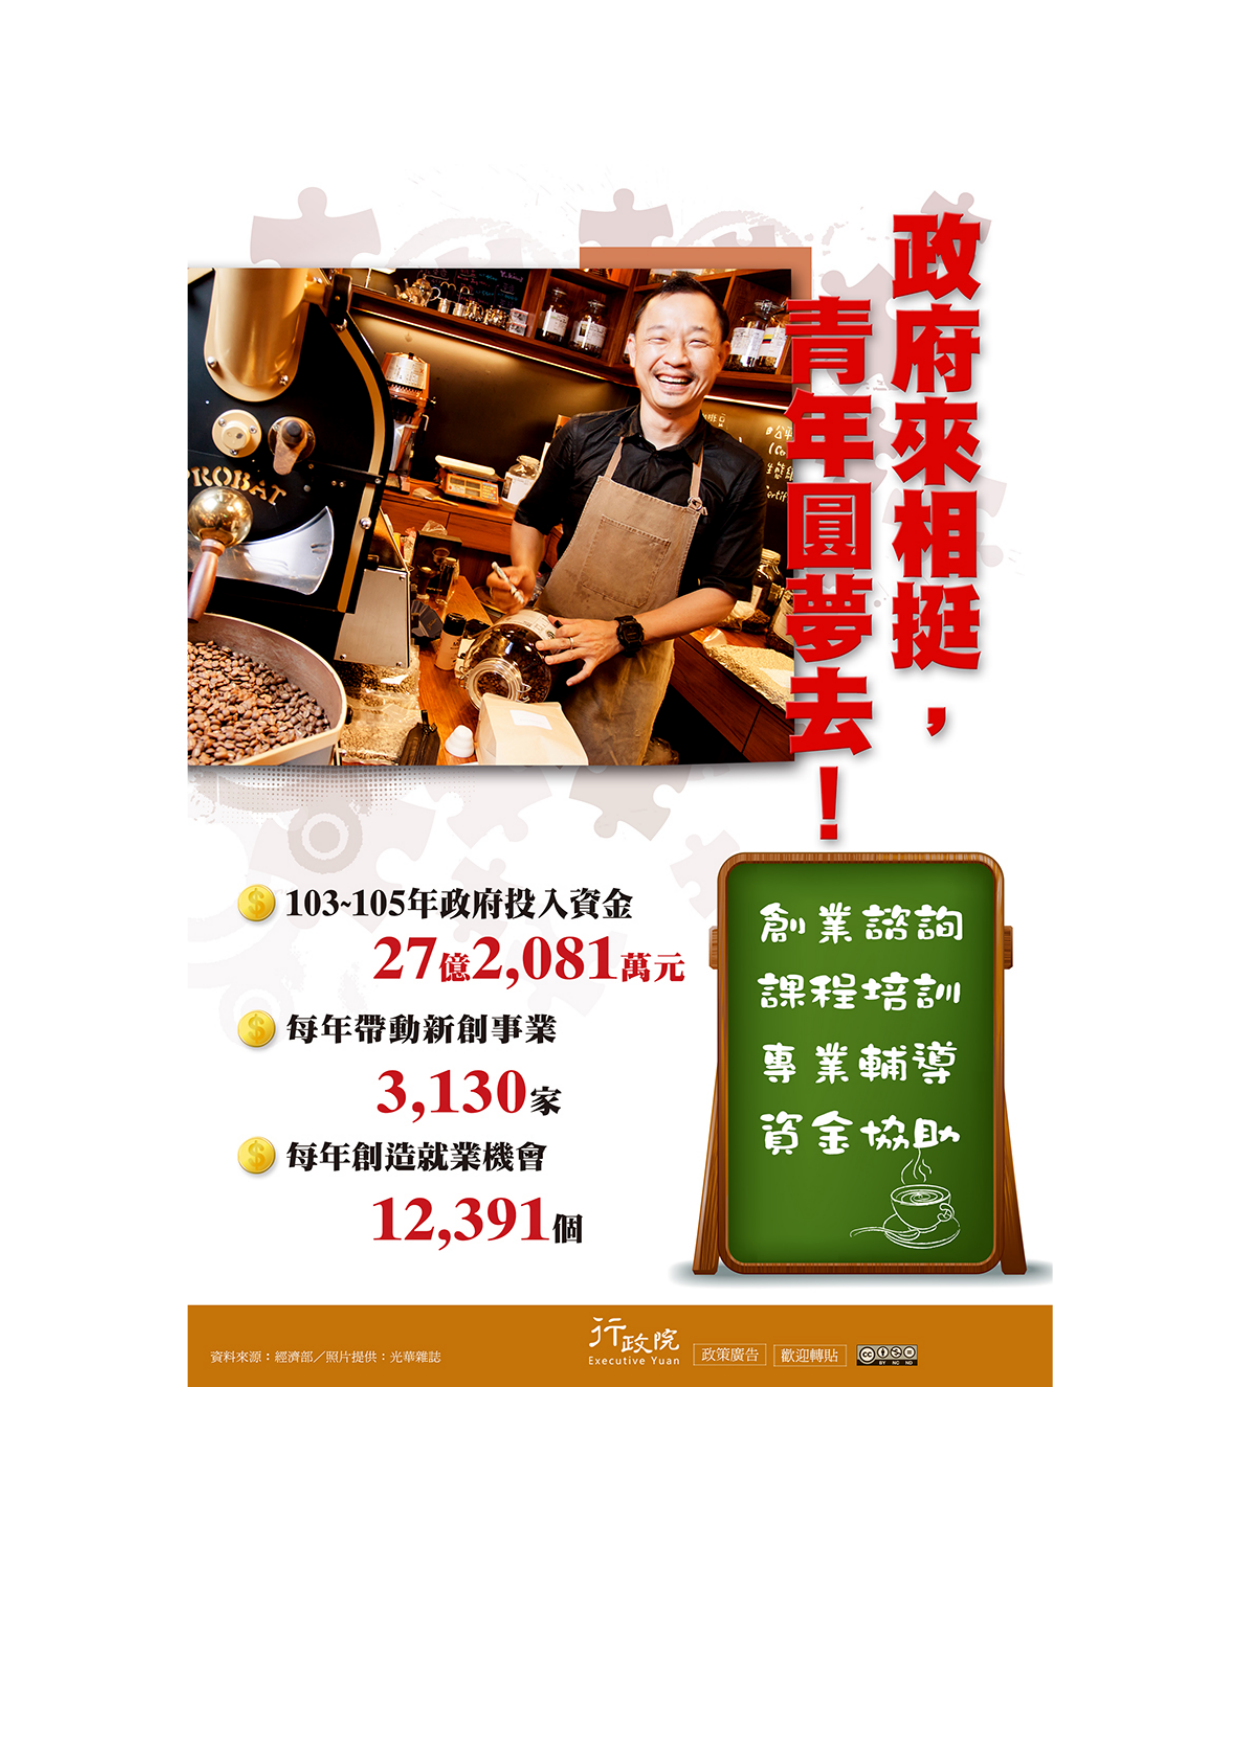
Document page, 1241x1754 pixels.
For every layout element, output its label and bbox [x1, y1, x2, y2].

picture [187, 164, 1053, 1387]
